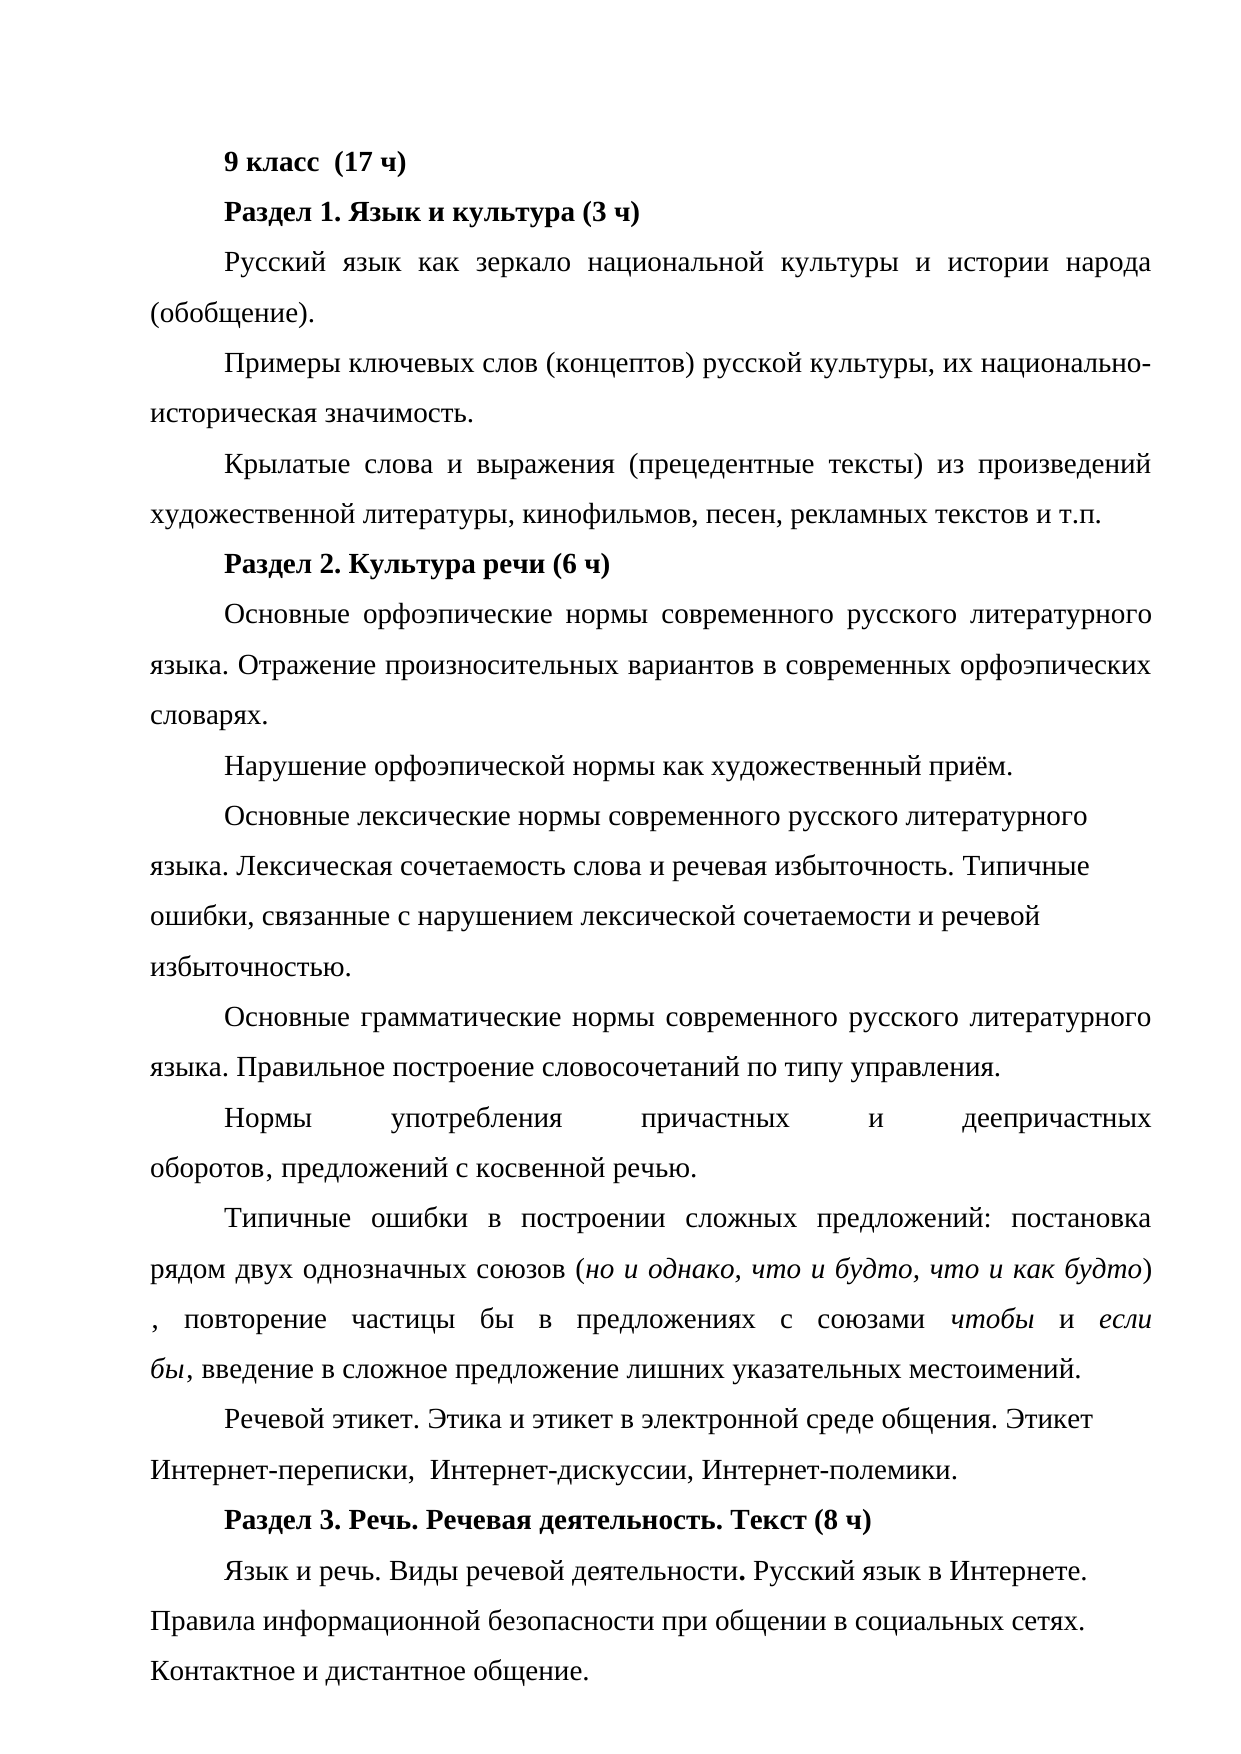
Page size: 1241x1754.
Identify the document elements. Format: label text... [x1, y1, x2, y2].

text Русский язык как зеркало национальной культуры и истории народа (обобщение). [150, 244, 1152, 328]
text Крылатые слова и выражения (прецедентные тексты) из произведений художественной литературы, кинофильмов, песен, рекламных текстов и т.п. [150, 446, 1152, 529]
text Основные грамматические нормы современного русского литературного языка. Правильное построение словосочетаний по типу управления. [150, 999, 1152, 1083]
text Нарушение орфоэпической нормы как художественный приём. [150, 748, 1152, 781]
text Раздел 1. Язык и культура (3 ч) [150, 194, 1152, 228]
text 9 класс (17 ч) [150, 144, 1152, 177]
text Речевой этикет. Этика и этикет в электронной среде общения. Этикет Интернет-переписки, Интернет-дискуссии, Интернет-полемики. [150, 1402, 1152, 1486]
text Раздел 2. Культура речи (6 ч) [150, 546, 1152, 580]
text Примеры ключевых слов (концептов) русской культуры, их национально-историческая значимость. [150, 345, 1152, 429]
text Язык и речь. Виды речевой деятельности. Русский язык в Интернете. Правила информационной безопасности при общении в социальных сетях. Контактное и дистантное общение. [150, 1553, 1152, 1687]
text Основные лексические нормы современного русского литературного языка. Лексическая сочетаемость слова и речевая избыточность. Типичные ошибки, связанные с нарушением лексической сочетаемости и речевой избыточностью. [150, 798, 1152, 982]
text Типичные ошибки в построении сложных предложений: постановка рядом двух однозначных союзов (но и однако, что и будто, что и как будто)‚ повторение частицы бы в предложениях с союзами чтобы и если бы‚ введение в сложное предложение лишних указательных местоимений. [150, 1200, 1152, 1385]
text Основные орфоэпические нормы современного русского литературного языка. Отражение произносительных вариантов в современных орфоэпических словарях. [150, 597, 1152, 731]
text Раздел 3. Речь. Речевая деятельность. Текст (8 ч) [150, 1502, 1152, 1536]
text Нормы употребления причастных и деепричастных оборотов‚ предложений с косвенной речью. [150, 1100, 1152, 1184]
